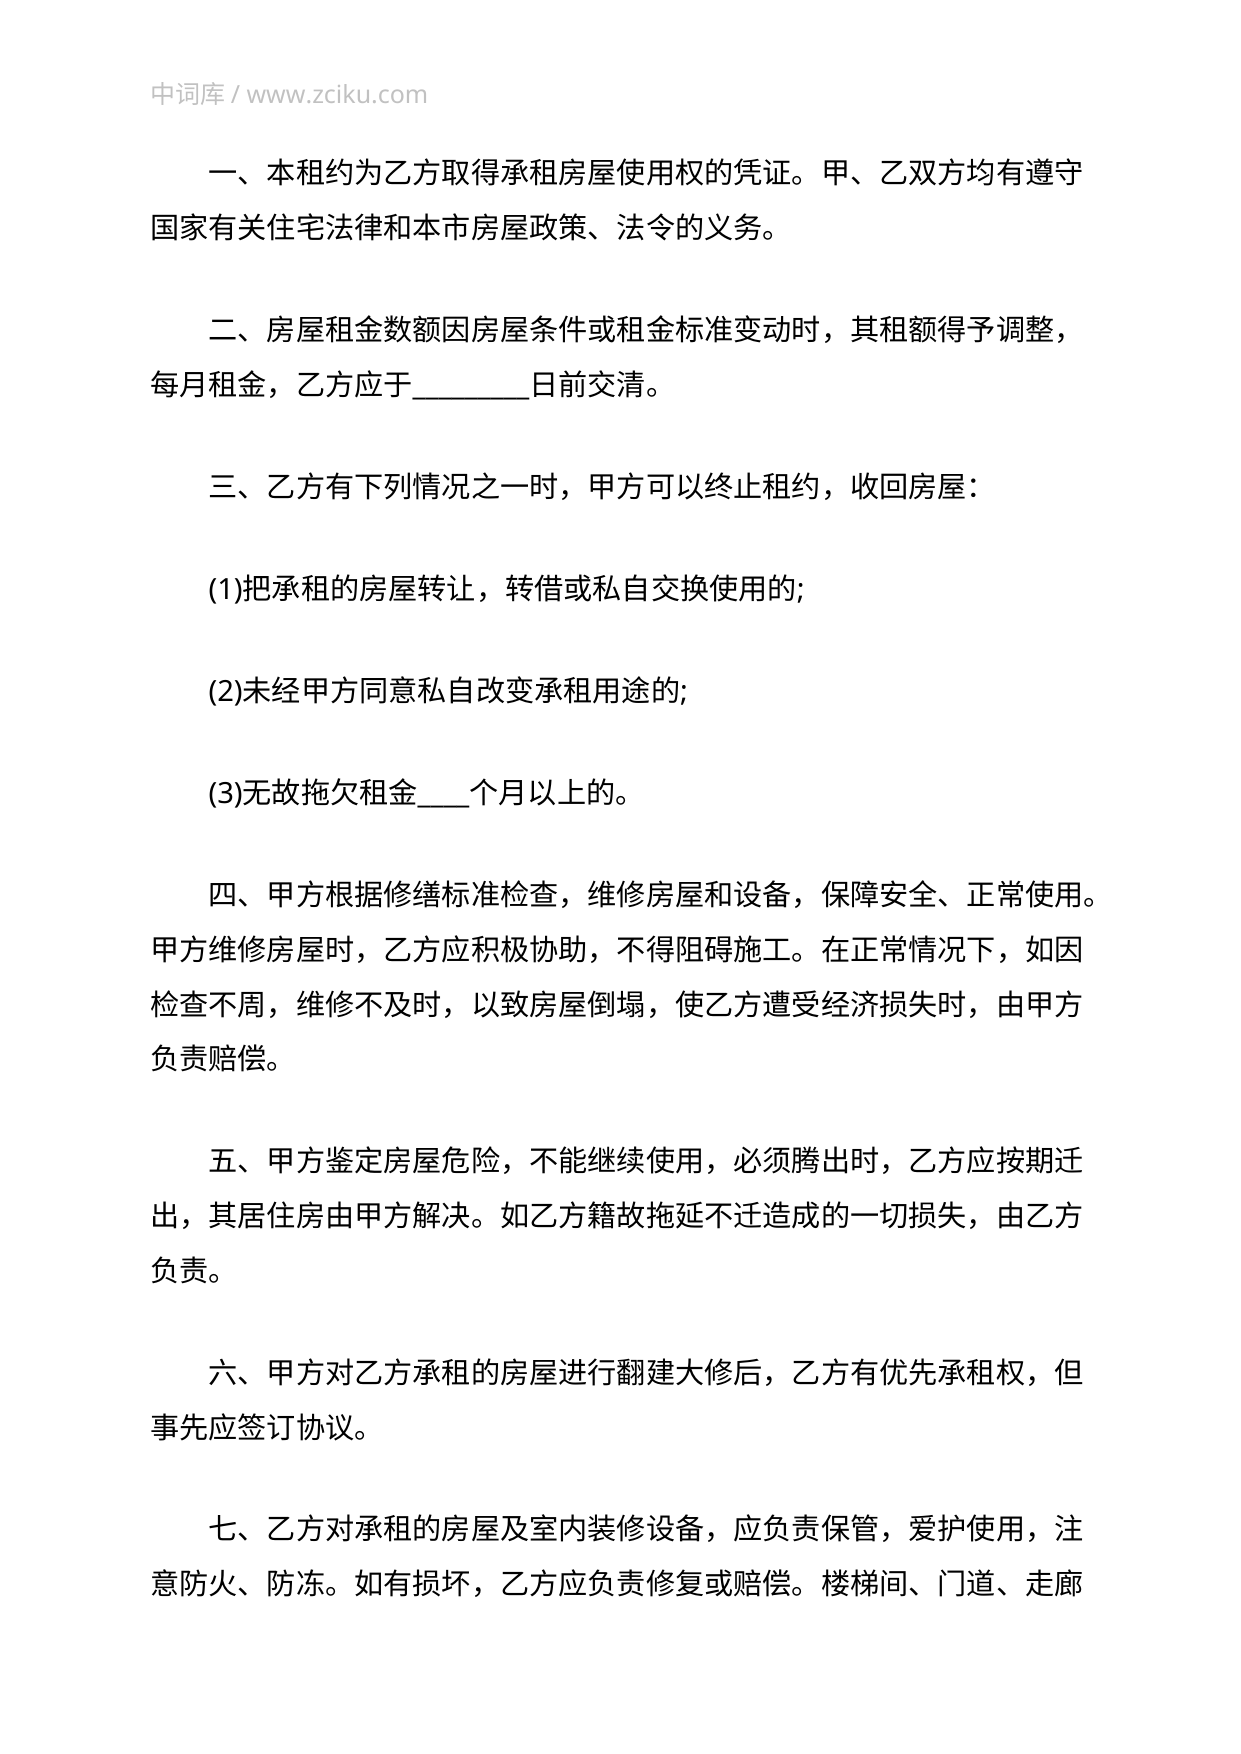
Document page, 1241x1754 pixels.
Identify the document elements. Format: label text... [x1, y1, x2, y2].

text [150, 1506, 1090, 1603]
text 三、乙方有下列情况之一时，甲方可以终止租约，收回房屋： [150, 463, 1090, 506]
text 六、甲方对乙方承租的房屋进行翻建大修后，乙方有优先承租权，但事先应签订协议。 [150, 1349, 1090, 1446]
text (2)未经甲方同意私自改变承租用途的; [150, 667, 1090, 710]
text 四、甲方根据修缮标准检查，维修房屋和设备，保障安全、正常使用。甲方维修房屋时，乙方应积极协助，不得阻碍施工。在正常情况下，如因检查不周，维修不及时，以致房屋倒塌，使乙方遭受经济损失时，由甲方负责赔偿。 [150, 871, 1090, 1078]
text 一、本租约为乙方取得承租房屋使用权的凭证。甲、乙双方均有遵守国家有关住宅法律和本市房屋政策、法令的义务。 [150, 150, 1090, 247]
text (1)把承租的房屋转让，转借或私自交换使用的; [150, 565, 1090, 608]
text (3)无故拖欠租金____个月以上的。 [150, 769, 1090, 812]
text 五、甲方鉴定房屋危险，不能继续使用，必须腾出时，乙方应按期迁出，其居住房由甲方解决。如乙方籍故拖延不迁造成的一切损失，由乙方负责。 [150, 1138, 1090, 1290]
text 二、房屋租金数额因房屋条件或租金标准变动时，其租额得予调整，每月租金，乙方应于_________日前交清。 [150, 307, 1090, 404]
